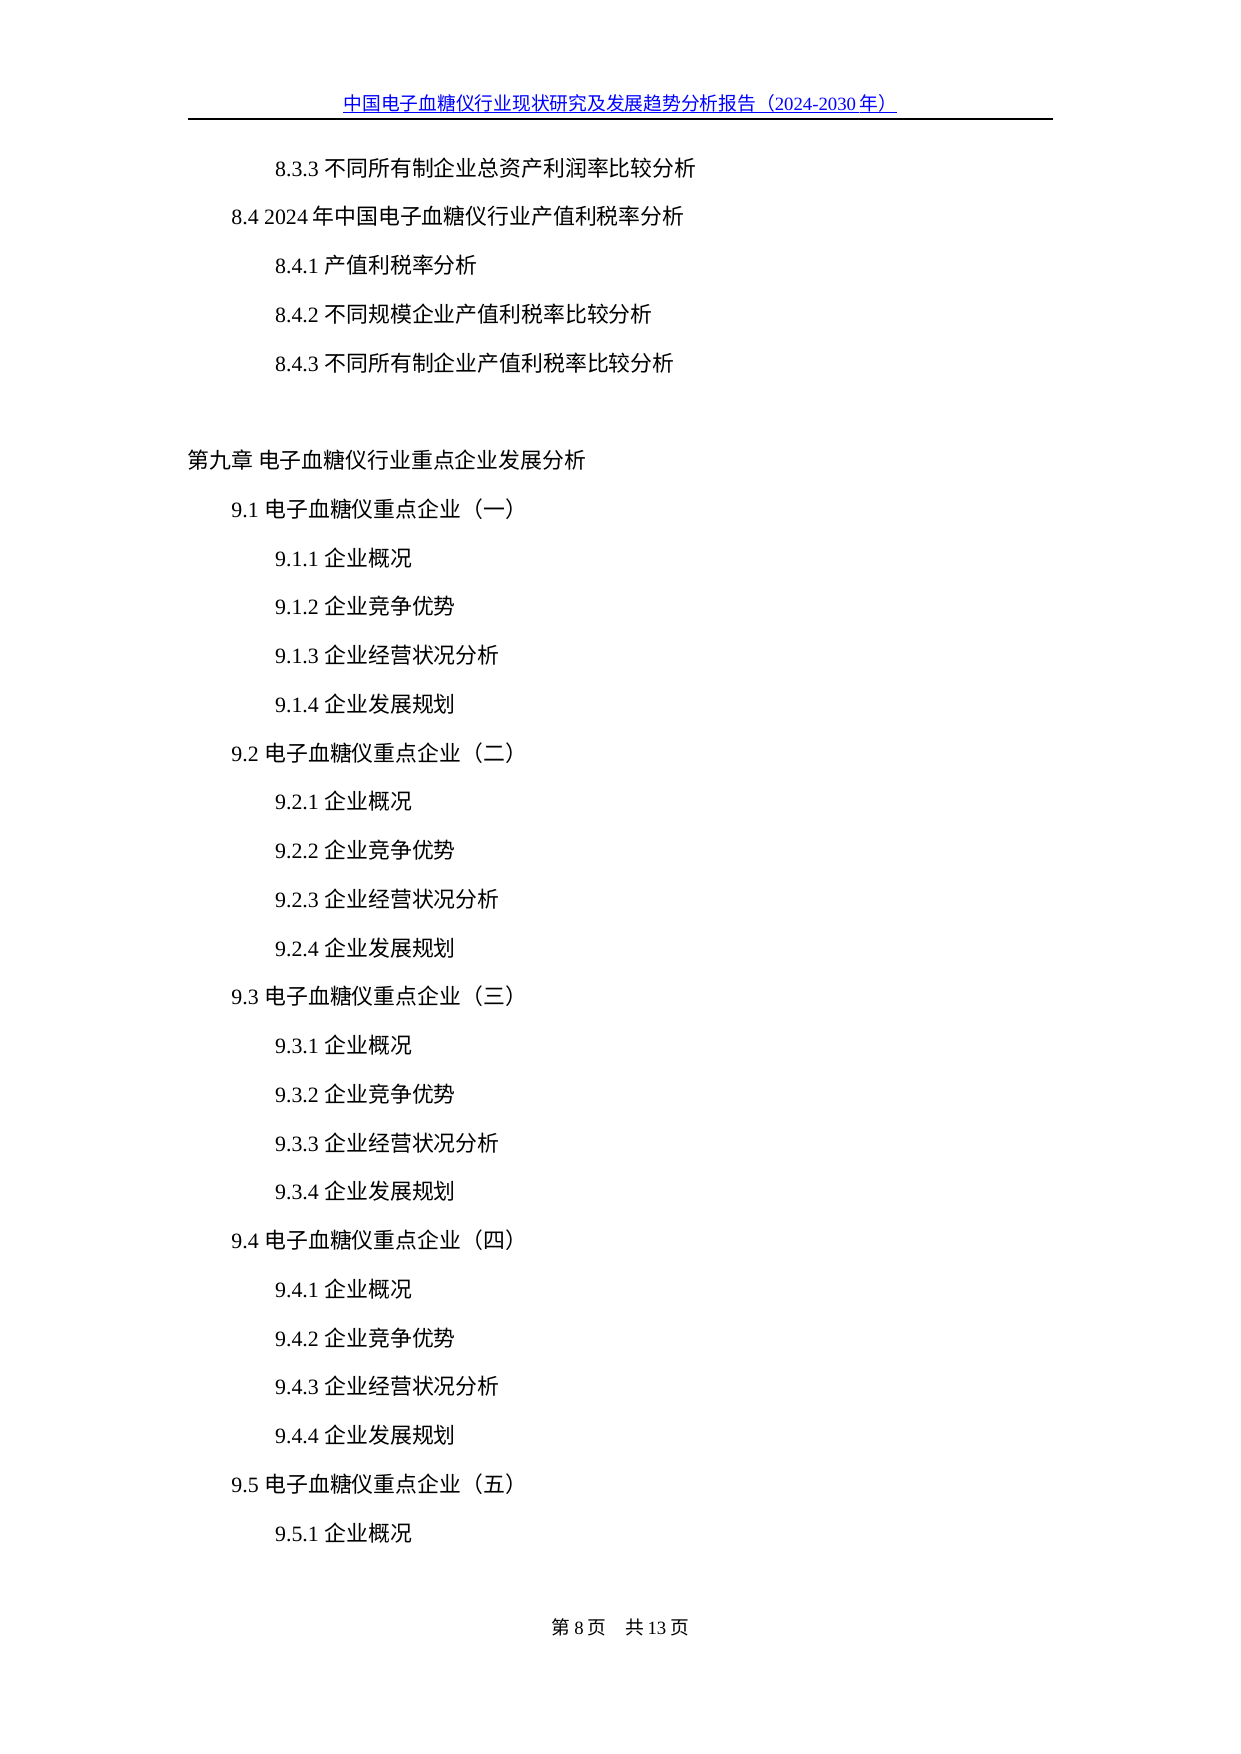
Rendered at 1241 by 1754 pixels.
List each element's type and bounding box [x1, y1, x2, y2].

text [187, 150, 1053, 1548]
